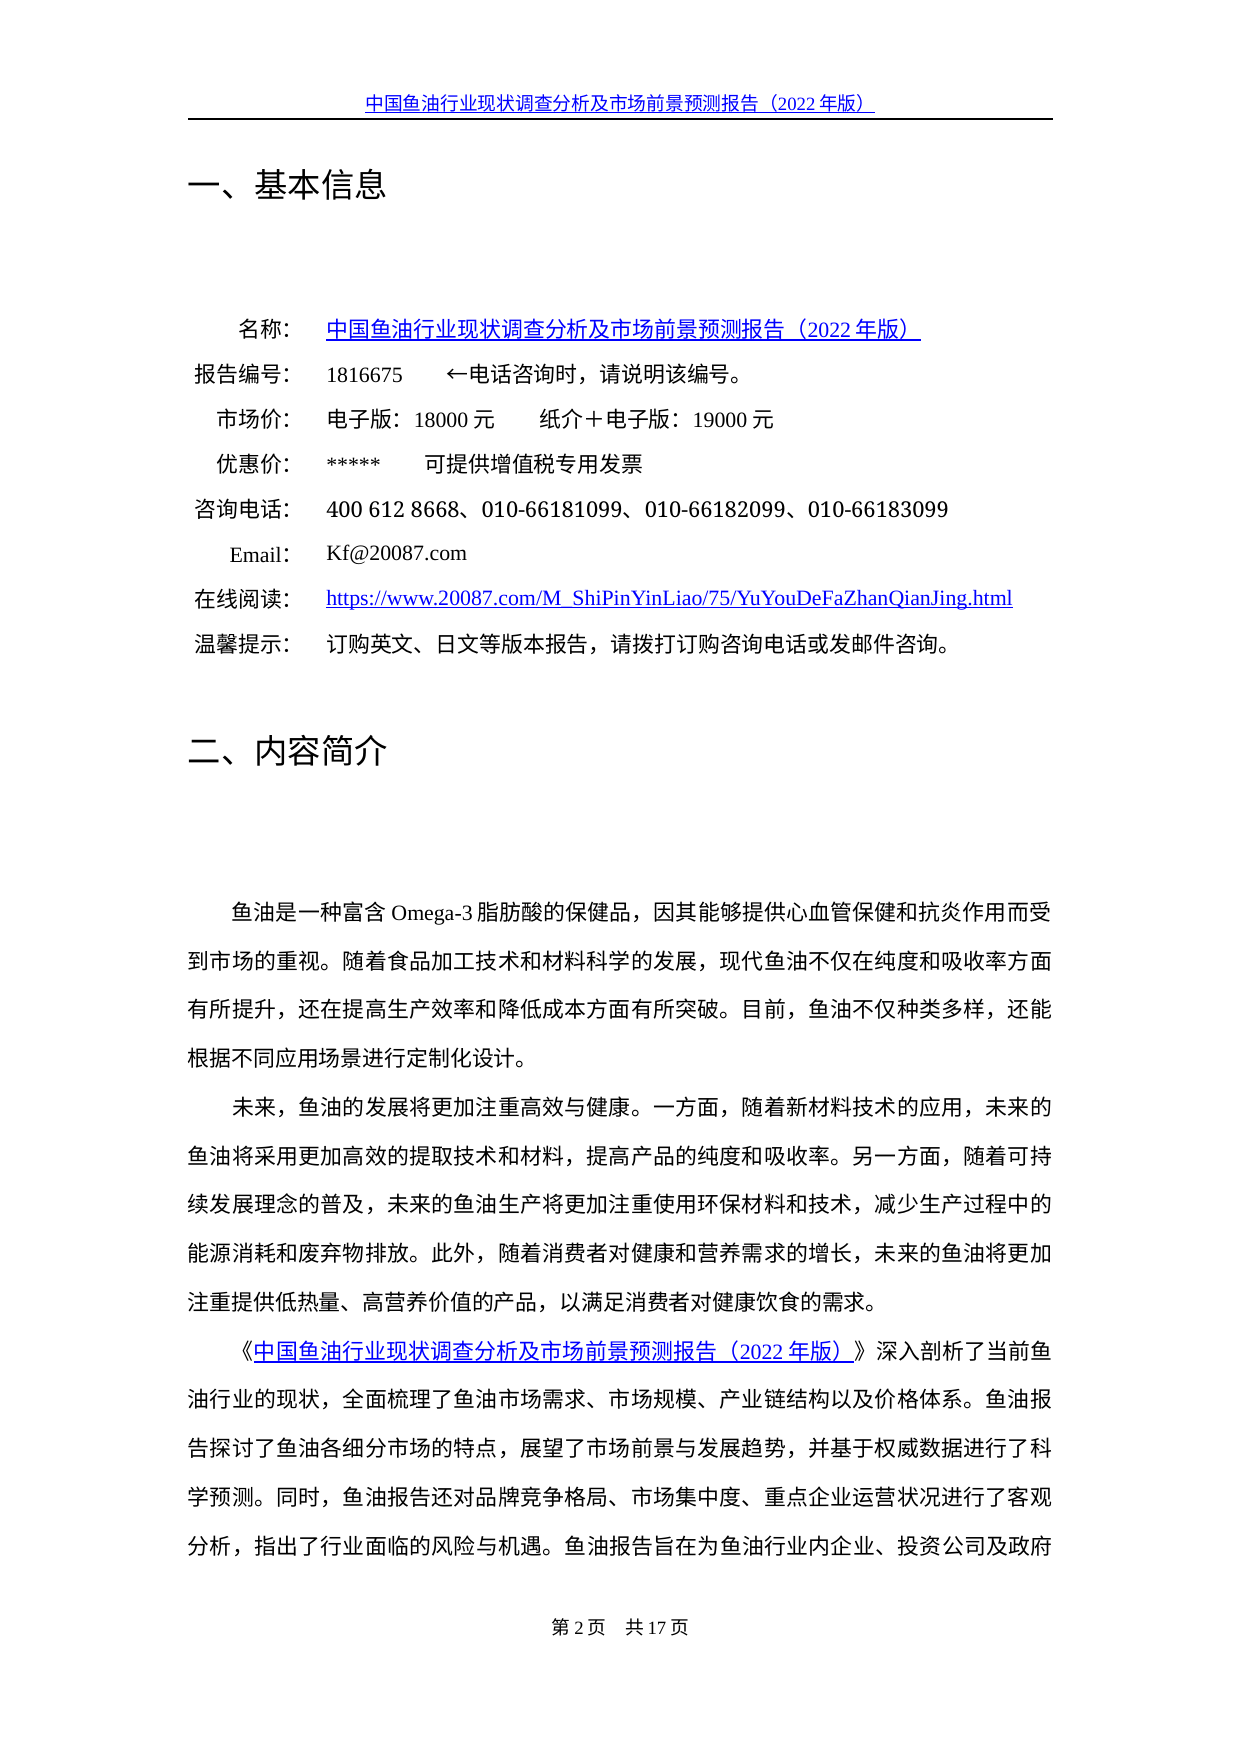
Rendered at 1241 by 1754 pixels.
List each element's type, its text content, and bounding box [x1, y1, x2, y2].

table_header 中国鱼油行业现状调查分析及市场前景预测报告（2022年版） [315, 312, 1073, 357]
table_cell 电子版：18000 元 纸介＋电子版：19000 元 [315, 402, 1073, 447]
table_cell ***** 可提供增值税专用发票 [315, 447, 1073, 492]
table_cell 咨询电话： [167, 492, 315, 537]
table_cell Kf@20087.com [315, 537, 1073, 582]
table_cell 1816675 ←电话咨询时，请说明该编号。 [315, 357, 1073, 402]
table_cell 在线阅读： [167, 582, 315, 627]
table_cell 温馨提示： [167, 627, 315, 672]
table_cell Email： [167, 537, 315, 582]
table_cell 市场价： [167, 402, 315, 447]
table_cell [315, 582, 1073, 627]
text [187, 894, 1053, 1561]
title 一、基本信息 [187, 150, 1053, 215]
table_cell 优惠价： [167, 447, 315, 492]
table_cell 400 612 8668、010-66181099、010-66182099、010-66183099 [315, 492, 1073, 537]
title 二、内容简介 [187, 717, 1053, 782]
table_cell 订购英文、日文等版本报告，请拨打订购咨询电话或发邮件咨询。 [315, 627, 1073, 672]
table_cell 报告编号： [167, 357, 315, 402]
table_header 名称： [167, 312, 315, 357]
